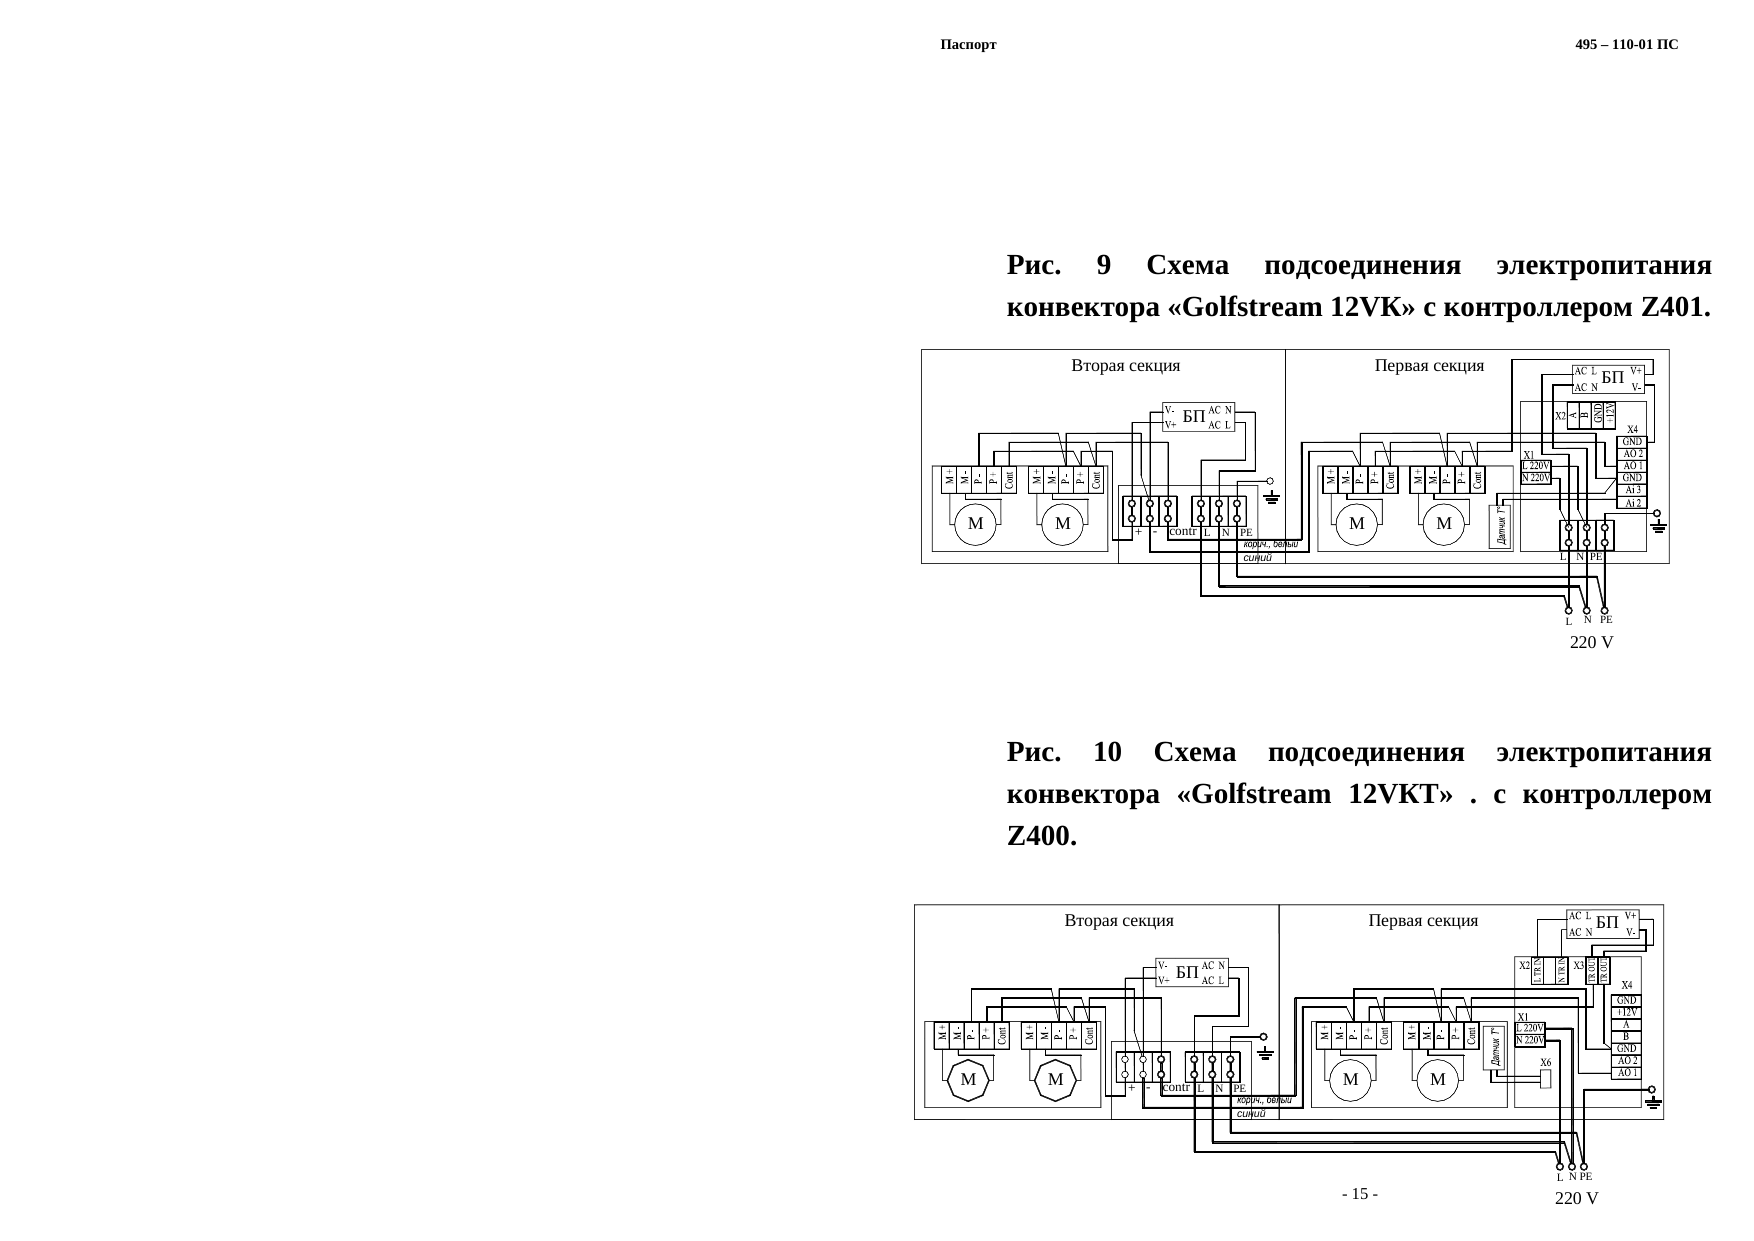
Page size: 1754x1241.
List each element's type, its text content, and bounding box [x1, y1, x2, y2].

text Рис. 10 Схема подсоединения электропитания конвектора «Golfstream 12VКТ» . с контроллером Z400. [1007, 734, 1713, 851]
text Рис. 9 Схема подсоединения электропитания конвектора «Golfstream 12VК» с контроллером Z401. [1007, 247, 1713, 323]
